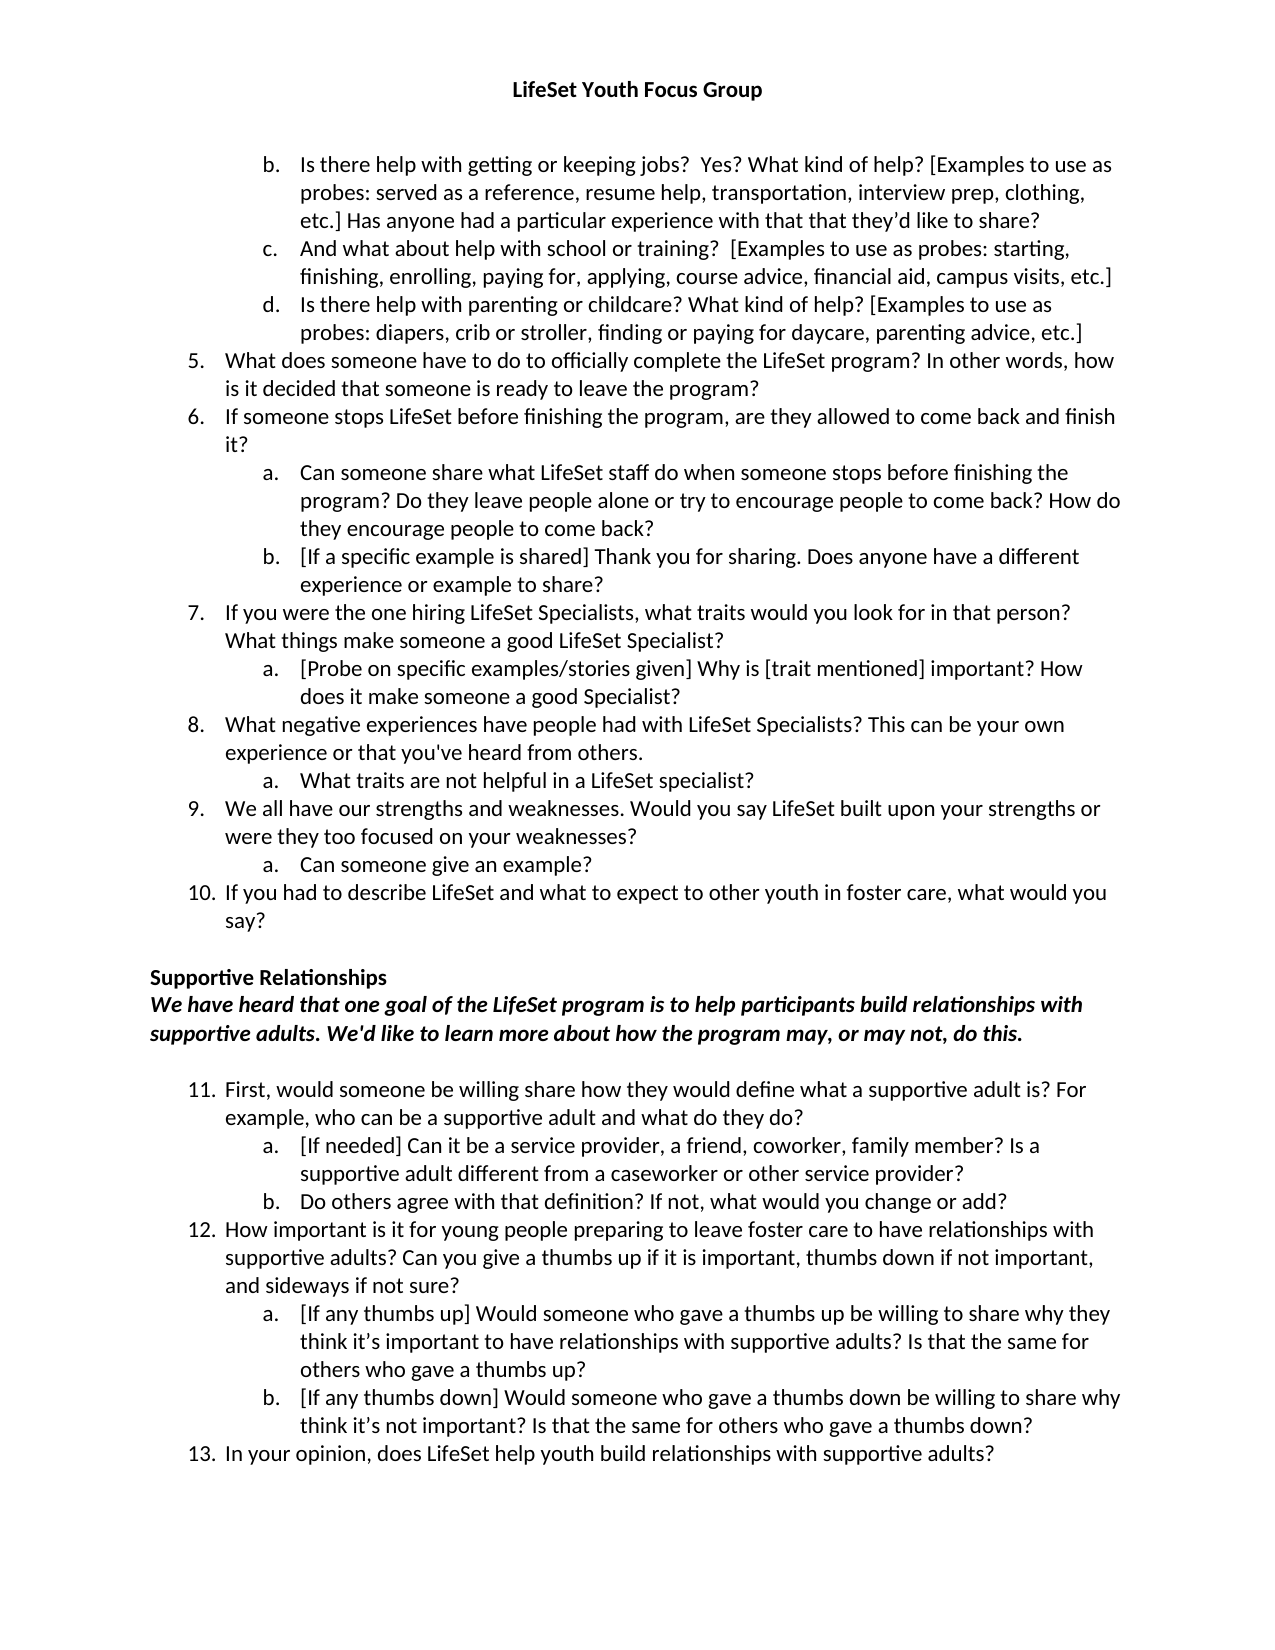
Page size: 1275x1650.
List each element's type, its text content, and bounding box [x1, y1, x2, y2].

list [If a specific example is shared] Thank you for sharing. Does anyone have a different experience or example to share? [262, 542, 1125, 598]
list Is there help with getting or keeping jobs? Yes? What kind of help? [Examples to use as probes: served as a reference, resume help, transportation, interview prep, clothing, etc.] Has anyone had a particular experience with that that they’d like to share? [262, 150, 1125, 234]
list What does someone have to do to officially complete the LifeSet program? In other words, how is it decided that someone is ready to leave the program? [187, 346, 1125, 402]
list What traits are not helpful in a LifeSet specialist? [262, 766, 1125, 794]
list [If any thumbs up] Would someone who gave a thumbs up be willing to share why they think it’s important to have relationships with supportive adults? Is that the same for others who gave a thumbs up? [262, 1299, 1125, 1383]
list [Probe on specific examples/stories given] Why is [trait mentioned] important? How does it make someone a good Specialist? [262, 654, 1125, 710]
list Is there help with parenting or childcare? What kind of help? [Examples to use as probes: diapers, crib or stroller, finding or paying for daycare, parenting advice, etc.] [262, 290, 1125, 346]
list Do others agree with that definition? If not, what would you change or add? [262, 1187, 1125, 1215]
list [If needed] Can it be a service provider, a friend, coworker, family member? Is a supportive adult different from a caseworker or other service provider? [262, 1131, 1125, 1187]
list We all have our strengths and weaknesses. Would you say LifeSet built upon your strengths or were they too focused on your weaknesses? [187, 794, 1125, 851]
list And what about help with school or training? [Examples to use as probes: starting, finishing, enrolling, paying for, applying, course advice, financial aid, campus visits, etc.] [262, 234, 1125, 290]
list What negative experiences have people had with LifeSet Specialists? This can be your own experience or that you've heard from others. [187, 710, 1125, 766]
list We have heard that one goal of the LifeSet program is to help participants build relationships with supportive adults. We'd like to learn more about how the program may, or may not, do this. [150, 991, 1125, 1047]
list [If any thumbs down] Would someone who gave a thumbs down be willing to share why think it’s not important? Is that the same for others who gave a thumbs down? [262, 1383, 1125, 1439]
list In your opinion, does LifeSet help youth build relationships with supportive adults? [187, 1439, 1125, 1467]
list If someone stops LifeSet before finishing the program, are they allowed to come back and finish it? [187, 402, 1125, 458]
list Can someone give an example? [262, 851, 1125, 878]
list First, would someone be willing share how they would define what a supportive adult is? For example, who can be a supportive adult and what do they do? [187, 1075, 1125, 1131]
list If you had to describe LifeSet and what to expect to other youth in foster care, what would you say? [187, 878, 1125, 934]
list If you were the one hiring LifeSet Specialists, what traits would you look for in that person? What things make someone a good LifeSet Specialist? [187, 598, 1125, 654]
list How important is it for young people preparing to leave foster care to have relationships with supportive adults? Can you give a thumbs up if it is important, thumbs down if not important, and sideways if not sure? [187, 1215, 1125, 1299]
list Supportive Relationships [150, 963, 1125, 991]
list Can someone share what LifeSet staff do when someone stops before finishing the program? Do they leave people alone or try to encourage people to come back? How do they encourage people to come back? [262, 458, 1125, 542]
